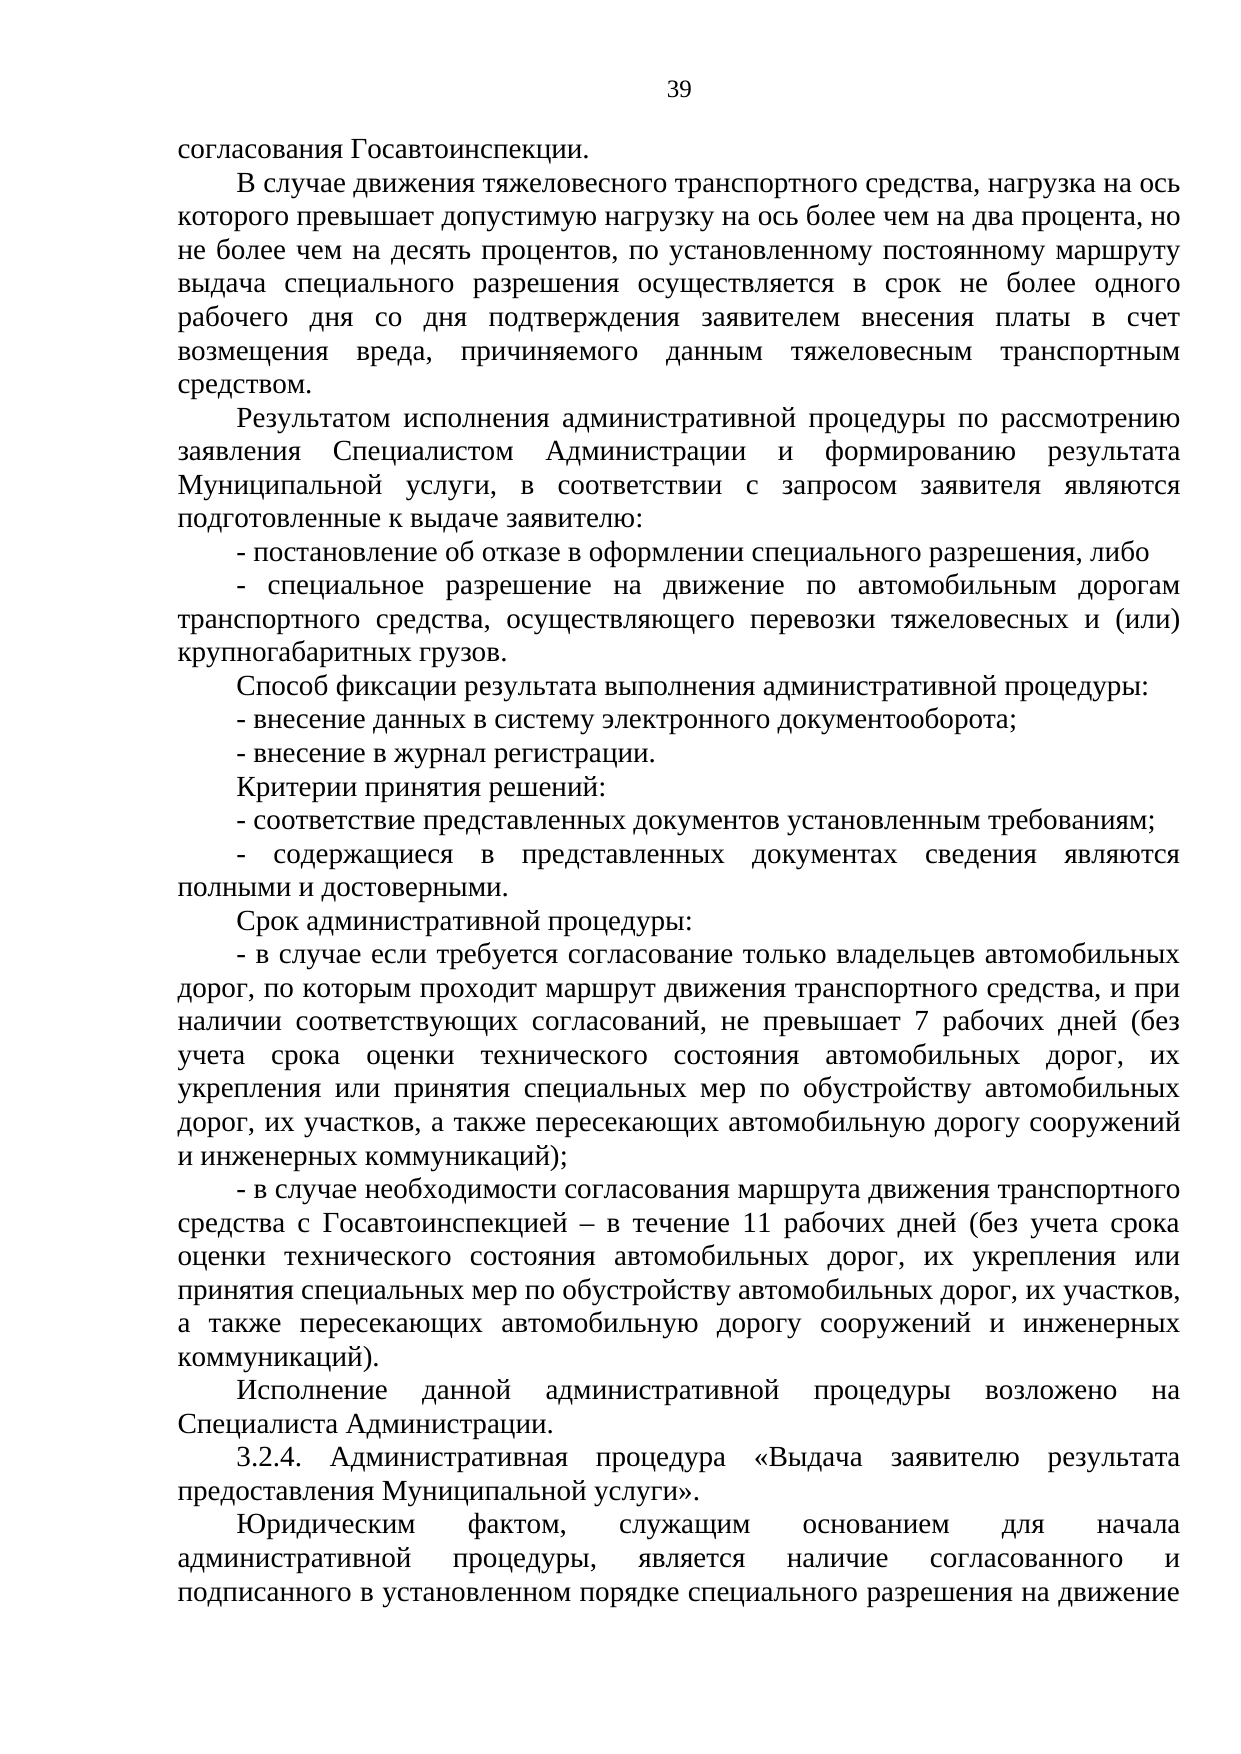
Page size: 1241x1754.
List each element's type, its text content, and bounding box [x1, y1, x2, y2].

text - внесение данных в систему электронного документооборота; [177, 702, 1181, 735]
text - постановление об отказе в оформлении специального разрешения, либо [177, 534, 1181, 567]
text Исполнение данной административной процедуры возложено на Специалиста Администрации. [177, 1372, 1181, 1439]
text - содержащиеся в представленных документах сведения являются полными и достоверными. [177, 836, 1181, 903]
text 3.2.4. Административная процедура «Выдача заявителю результата предоставления Муниципальной услуги». [177, 1439, 1181, 1507]
text Способ фиксации результата выполнения административной процедуры: [177, 668, 1181, 702]
text - внесение в журнал регистрации. [177, 735, 1181, 769]
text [177, 1507, 1181, 1607]
text Срок административной процедуры: [177, 903, 1181, 936]
text - специальное разрешение на движение по автомобильным дорогам транспортного средства, осуществляющего перевозки тяжеловесных и (или) крупногабаритных грузов. [177, 567, 1181, 668]
text - соответствие представленных документов установленным требованиям; [177, 802, 1181, 836]
text - в случае если требуется согласование только владельцев автомобильных дорог, по которым проходит маршрут движения транспортного средства, и при наличии соответствующих согласований, не превышает 7 рабочих дней (без учета срока оценки технического состояния автомобильных дорог, их укрепления или принятия специальных мер по обустройству автомобильных дорог, их участков, а также пересекающих автомобильную дорогу сооружений и инженерных коммуникаций); [177, 936, 1181, 1171]
text Результатом исполнения административной процедуры по рассмотрению заявления Специалистом Администрации и формированию результата Муниципальной услуги, в соответствии с запросом заявителя являются подготовленные к выдаче заявителю: [177, 400, 1181, 534]
text В случае движения тяжеловесного транспортного средства, нагрузка на ось которого превышает допустимую нагрузку на ось более чем на два процента, но не более чем на десять процентов, по установленному постоянному маршруту выдача специального разрешения осуществляется в срок не более одного рабочего дня со дня подтверждения заявителем внесения платы в счет возмещения вреда, причиняемого данным тяжеловесным транспортным средством. [177, 165, 1181, 400]
text Критерии принятия решений: [177, 769, 1181, 802]
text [177, 131, 1181, 165]
text - в случае необходимости согласования маршрута движения транспортного средства с Госавтоинспекцией – в течение 11 рабочих дней (без учета срока оценки технического состояния автомобильных дорог, их укрепления или принятия специальных мер по обустройству автомобильных дорог, их участков, а также пересекающих автомобильную дорогу сооружений и инженерных коммуникаций). [177, 1171, 1181, 1372]
